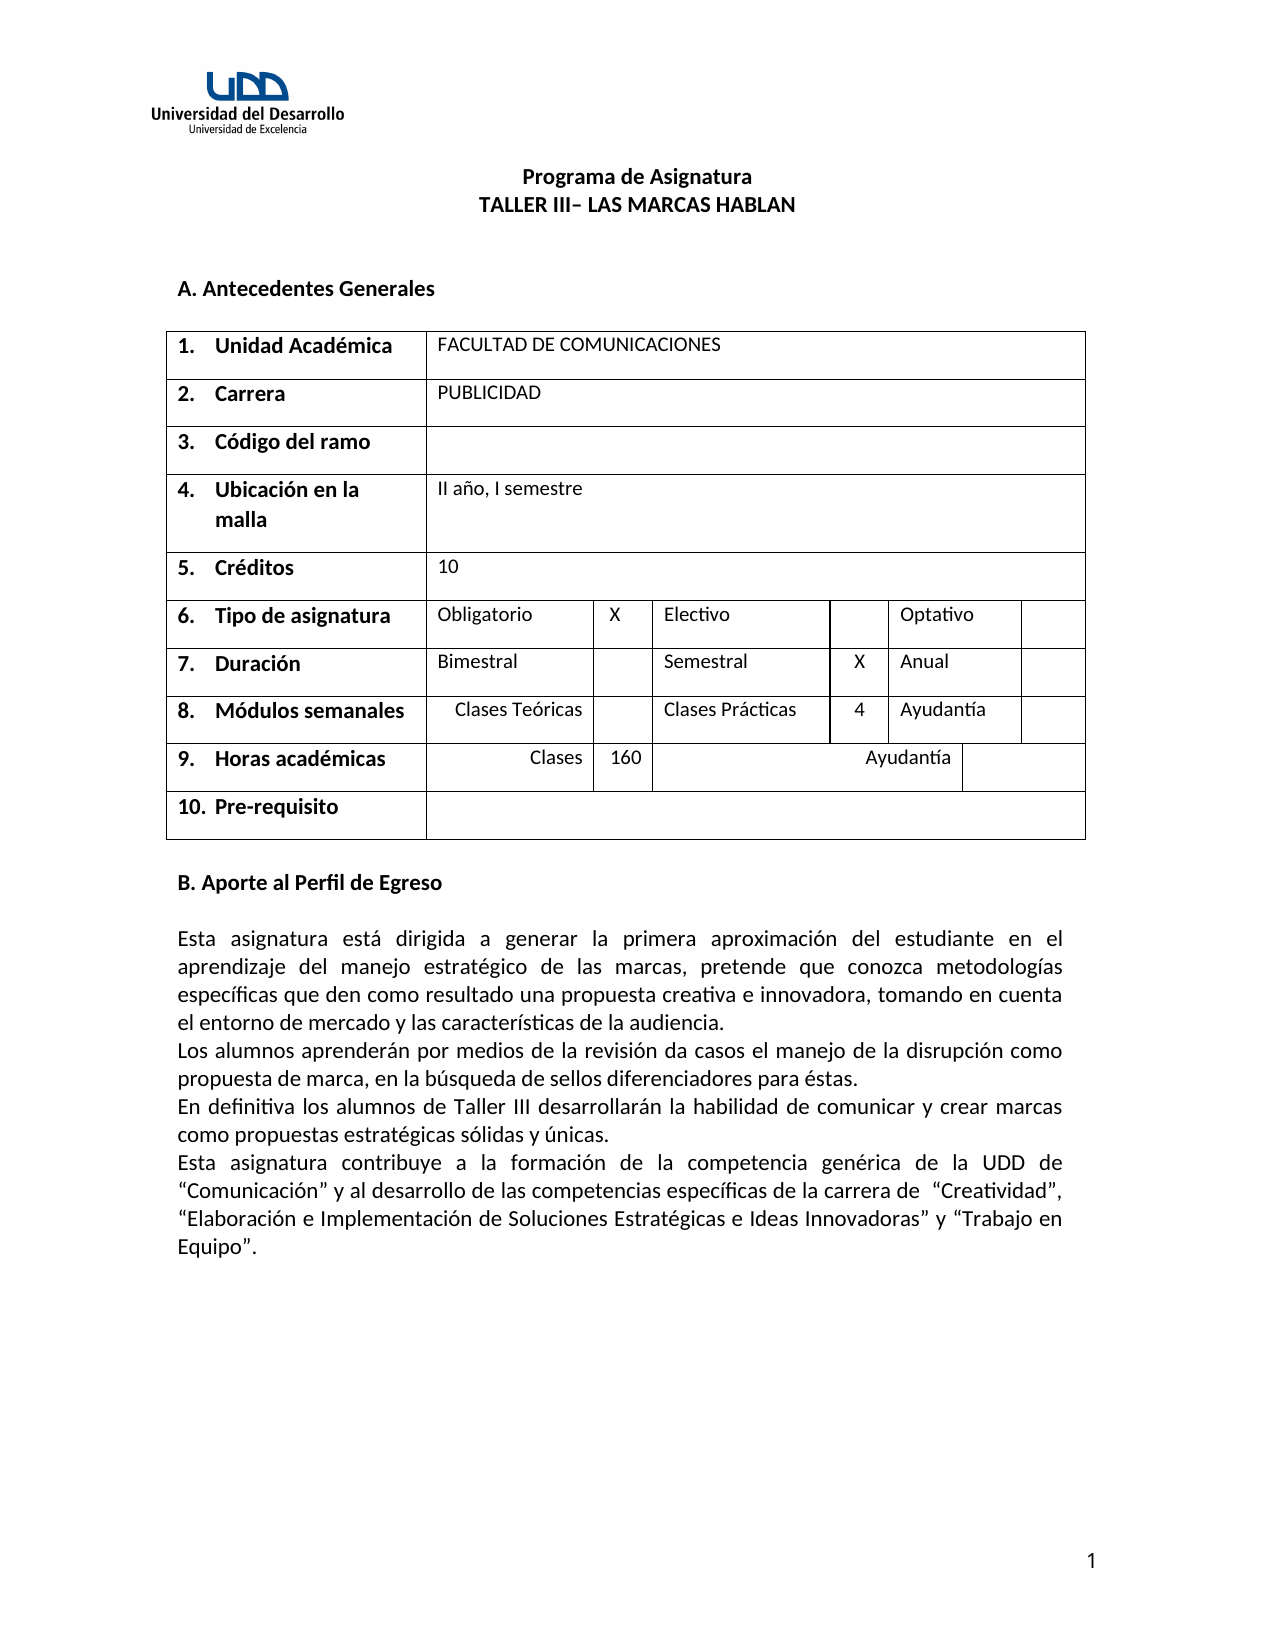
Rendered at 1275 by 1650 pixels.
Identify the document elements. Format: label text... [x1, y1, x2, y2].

table_cell X [594, 601, 652, 648]
table_cell Carrera [167, 380, 426, 426]
table_cell [963, 744, 1085, 791]
table_cell Clases Teóricas [427, 697, 593, 743]
table_cell Tipo de asignatura [167, 601, 426, 648]
text Los alumnos aprenderán por medios de la revisión da casos el manejo de la disrupción como propuesta de marca, en la búsqueda de sellos diferenciadores para éstas. [177, 1036, 1065, 1092]
table_cell X [831, 649, 888, 696]
table_header Unidad Académica [167, 332, 426, 378]
table_cell [1022, 697, 1085, 743]
table_cell 4 [831, 697, 888, 743]
table_header FACULTAD DE COMUNICACIONES [427, 332, 1085, 378]
text A. Antecedentes Generales [177, 274, 1098, 303]
text Esta asignatura está dirigida a generar la primera aproximación del estudiante en el aprendizaje del manejo estratégico de las marcas, pretende que conozca metodologías específicas que den como resultado una propuesta creativa e innovadora, tomando en cuenta el entorno de mercado y las características de la audiencia. [177, 924, 1065, 1036]
table_cell Clases Prácticas [653, 697, 829, 743]
table_cell [594, 649, 652, 696]
table_cell Ayudantía [889, 697, 1021, 743]
table_cell [1022, 649, 1085, 696]
table_cell Ubicación en la malla [167, 475, 426, 552]
table_cell Obligatorio [427, 601, 593, 648]
table_cell [1022, 601, 1085, 648]
table_cell Código del ramo [167, 427, 426, 474]
table_cell Electivo [653, 601, 829, 648]
table_cell Créditos [167, 553, 426, 600]
table_cell Clases [427, 744, 593, 791]
table_cell 10 [427, 553, 1085, 600]
table_cell Semestral [653, 649, 829, 696]
table_cell Bimestral [427, 649, 593, 696]
table_cell Horas académicas [167, 744, 426, 791]
text En definitiva los alumnos de Taller III desarrollarán la habilidad de comunicar y crear marcas como propuestas estratégicas sólidas y únicas. [177, 1092, 1065, 1148]
table_cell [427, 427, 1085, 474]
text Programa de Asignatura [177, 162, 1098, 191]
table_cell 160 [594, 744, 652, 791]
table_cell Módulos semanales [167, 697, 426, 743]
table_cell [427, 792, 1085, 839]
table_cell Anual [889, 649, 1021, 696]
table_cell [831, 601, 888, 648]
table_cell Ayudantía [653, 744, 962, 791]
table_cell Pre-requisito [167, 792, 426, 839]
table_cell PUBLICIDAD [427, 380, 1085, 426]
text B. Aporte al Perfil de Egreso [177, 868, 1098, 896]
text Esta asignatura contribuye a la formación de la competencia genérica de la UDD de “Comunicación” y al desarrollo de las competencias específicas de la carrera de “Creatividad”, “Elaboración e Implementación de Soluciones Estratégicas e Ideas Innovadoras” y “Trabajo en Equipo”. [177, 1148, 1064, 1260]
table_cell Duración [167, 649, 426, 696]
table_cell [594, 697, 652, 743]
table_cell II año, I semestre [427, 475, 1085, 552]
text TALLER III– LAS MARCAS HABLAN [177, 191, 1098, 218]
picture [123, 43, 372, 162]
table_cell Optativo [889, 601, 1021, 648]
